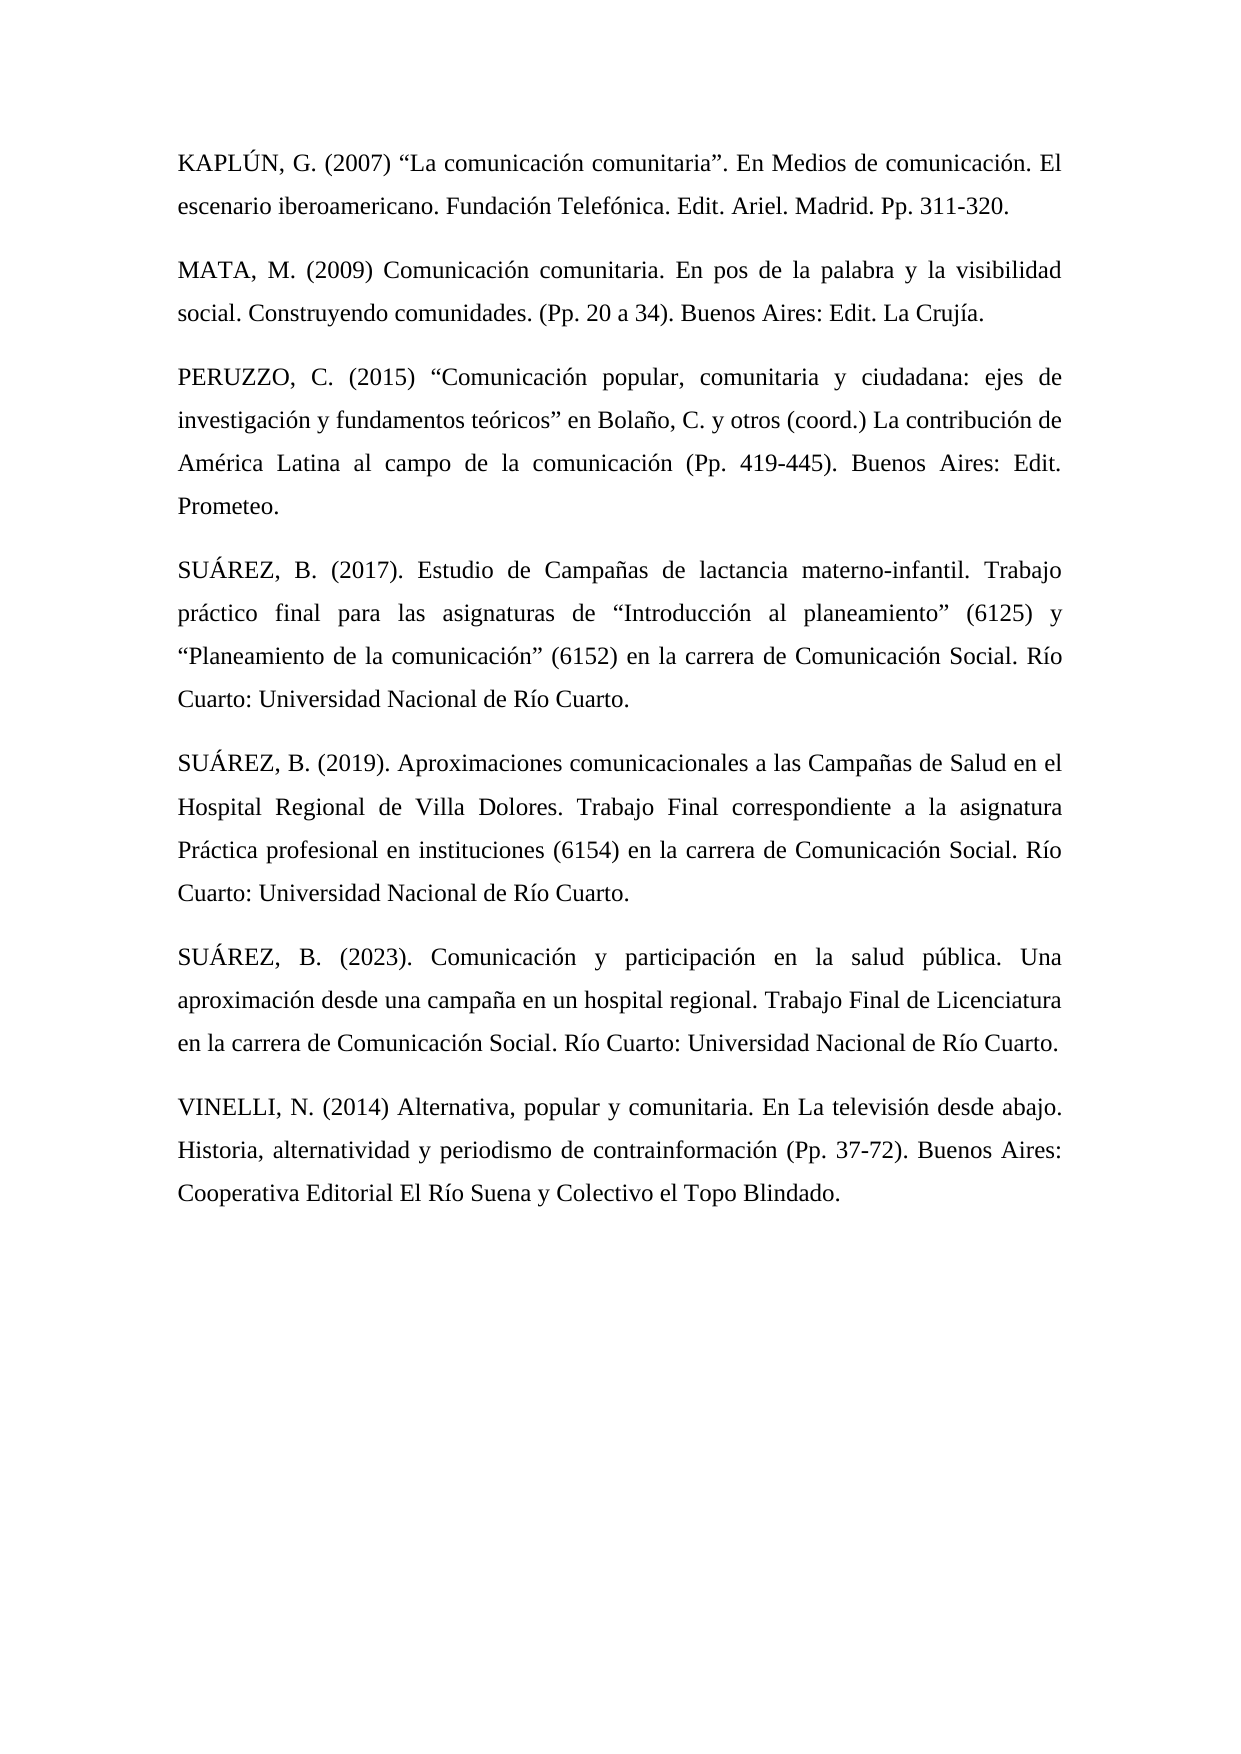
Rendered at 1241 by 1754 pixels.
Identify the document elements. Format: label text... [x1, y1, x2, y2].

text SUÁREZ, B. (2023). Comunicación y participación en la salud pública. Una aproximación desde una campaña en un hospital regional. Trabajo Final de Licenciatura en la carrera de Comunicación Social. Río Cuarto: Universidad Nacional de Río Cuarto. [177, 942, 1063, 1057]
text MATA, M. (2009) Comunicación comunitaria. En pos de la palabra y la visibilidad social. Construyendo comunidades. (Pp. 20 a 34). Buenos Aires: Edit. La Crujía. [177, 255, 1063, 327]
text KAPLÚN, G. (2007) “La comunicación comunitaria”. En Medios de comunicación. El escenario iberoamericano. Fundación Telefónica. Edit. Ariel. Madrid. Pp. 311-320. [177, 148, 1063, 219]
text VINELLI, N. (2014) Alternativa, popular y comunitaria. En La televisión desde abajo. Historia, alternatividad y periodismo de contrainformación (Pp. 37-72). Buenos Aires: Cooperativa Editorial El Río Suena y Colectivo el Topo Blindado. [177, 1092, 1063, 1207]
text SUÁREZ, B. (2017). Estudio de Campañas de lactancia materno-infantil. Trabajo práctico final para las asignaturas de “Introducción al planeamiento” (6125) y “Planeamiento de la comunicación” (6152) en la carrera de Comunicación Social. Río Cuarto: Universidad Nacional de Río Cuarto. [177, 555, 1063, 713]
text SUÁREZ, B. (2019). Aproximaciones comunicacionales a las Campañas de Salud en el Hospital Regional de Villa Dolores. Trabajo Final correspondiente a la asignatura Práctica profesional en instituciones (6154) en la carrera de Comunicación Social. Río Cuarto: Universidad Nacional de Río Cuarto. [177, 748, 1063, 907]
text PERUZZO, C. (2015) “Comunicación popular, comunitaria y ciudadana: ejes de investigación y fundamentos teóricos” en Bolaño, C. y otros (coord.) La contribución de América Latina al campo de la comunicación (Pp. 419-445). Buenos Aires: Edit. Prometeo. [177, 362, 1063, 520]
